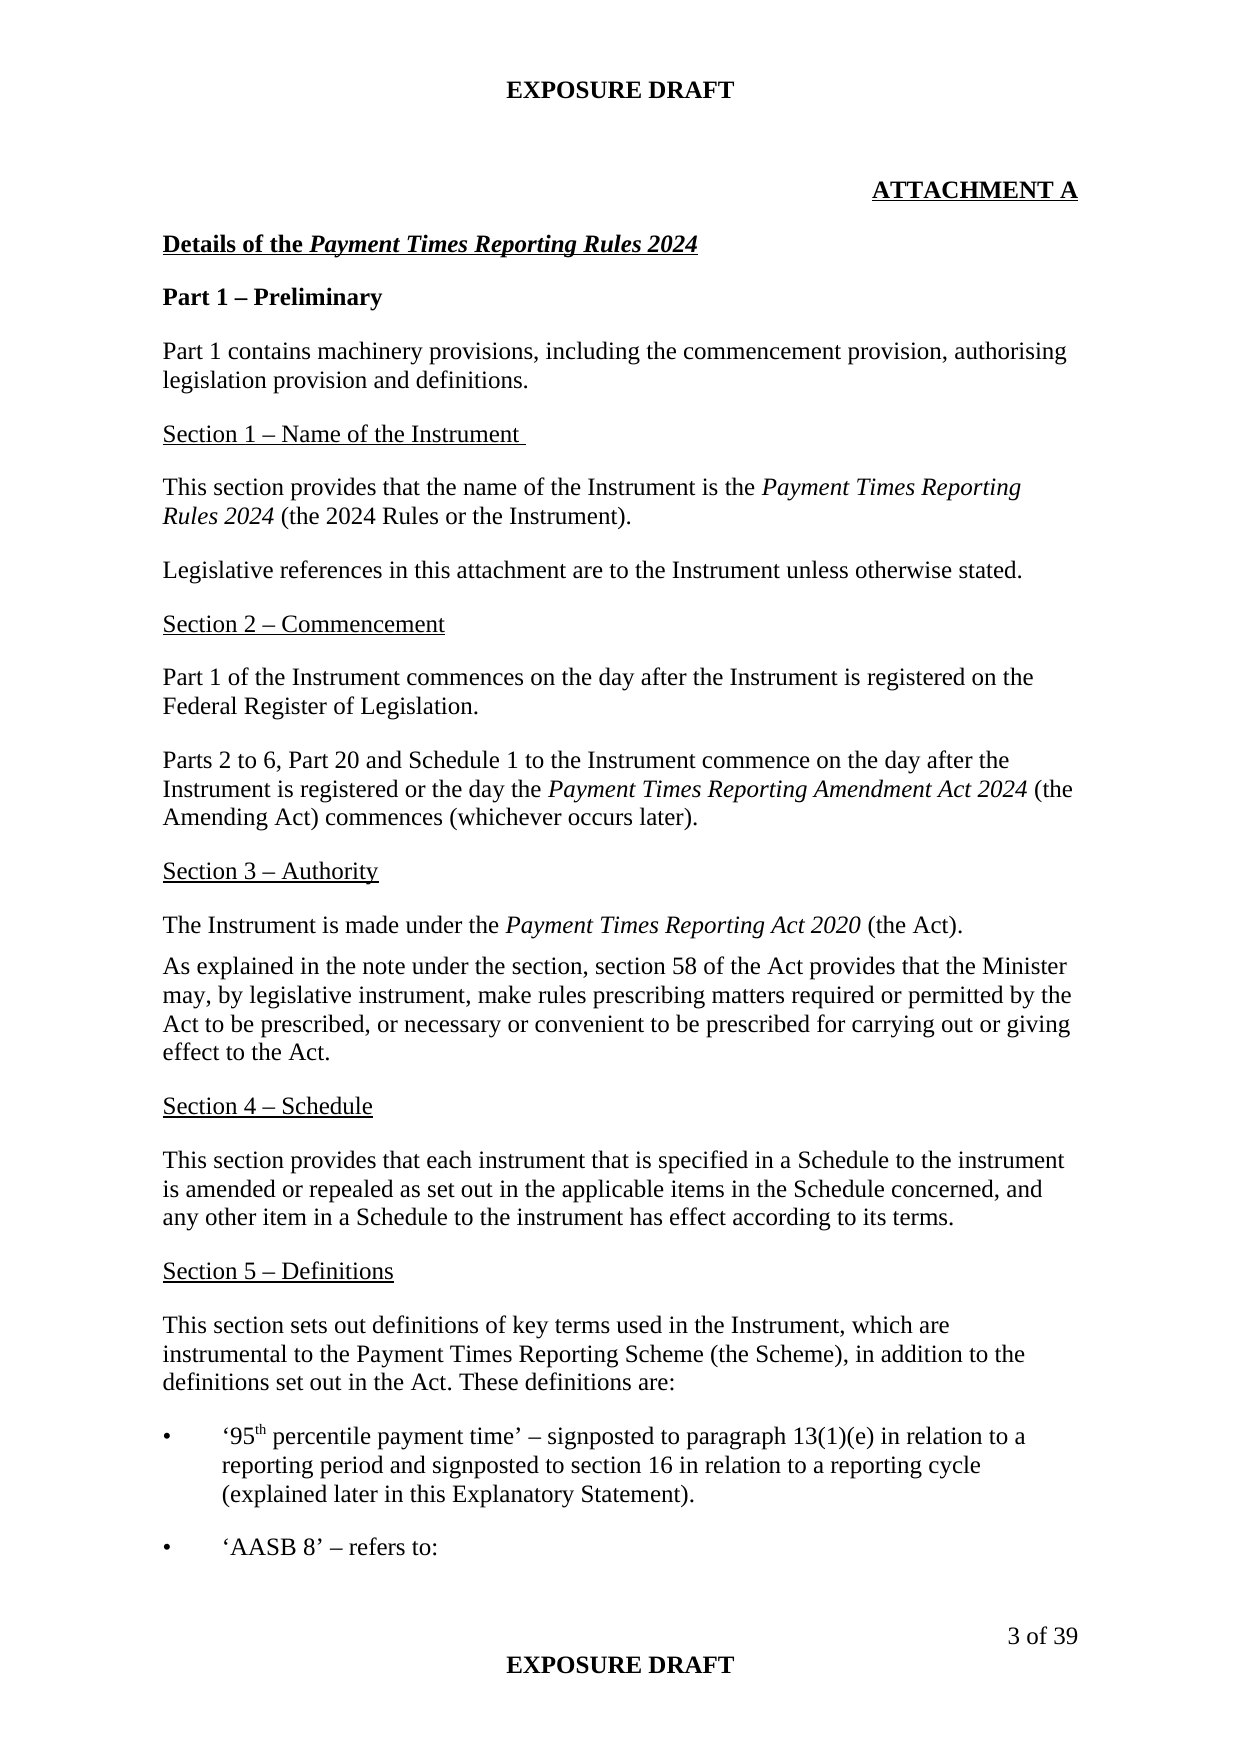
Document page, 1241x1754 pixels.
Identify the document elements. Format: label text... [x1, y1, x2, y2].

text Part 1 contains machinery provisions, including the commencement provision, authorising legislation provision and definitions. [162, 336, 1078, 394]
text Section 3 – Authority [162, 856, 1078, 885]
text Details of the Payment Times Reporting Rules 2024 [162, 229, 1078, 257]
text Part 1 of the Instrument commences on the day after the Instrument is registered on the Federal Register of Legislation. [162, 662, 1078, 720]
text Section 2 – Commencement [162, 609, 1078, 637]
text This section provides that each instrument that is specified in a Schedule to the instrument is amended or repealed as set out in the applicable items in the Schedule concerned, and any other item in a Schedule to the instrument has effect according to its terms. [162, 1145, 1078, 1231]
text Parts 2 to 6, Part 20 and Schedule 1 to the Instrument commence on the day after the Instrument is registered or the day the Payment Times Reporting Amendment Act 2024 (the Amending Act) commences (whichever occurs later). [162, 745, 1078, 831]
text ATTACHMENT A [162, 175, 1078, 204]
text Part 1 – Preliminary [162, 282, 1078, 311]
text This section sets out definitions of key terms used in the Instrument, which are instrumental to the Payment Times Reporting Scheme (the Scheme), in addition to the definitions set out in the Act. These definitions are: [162, 1310, 1078, 1396]
text ‘AASB 8’ – refers to: [162, 1532, 1078, 1561]
text Section 5 – Definitions [162, 1256, 1078, 1285]
text Section 4 – Schedule [162, 1091, 1078, 1120]
text This section provides that the name of the Instrument is the Payment Times Reporting Rules 2024 (the 2024 Rules or the Instrument). [162, 472, 1078, 530]
text The Instrument is made under the Payment Times Reporting Act 2020 (the Act). [162, 910, 1078, 939]
text Legislative references in this attachment are to the Instrument unless otherwise stated. [162, 555, 1078, 584]
text As explained in the note under the section, section 58 of the Act provides that the Minister may, by legislative instrument, make rules prescribing matters required or permitted by the Act to be prescribed, or necessary or convenient to be prescribed for carrying out or giving effect to the Act. [162, 951, 1078, 1066]
text ‘95th percentile payment time’ – signposted to paragraph 13(1)(e) in relation to a reporting period and signposted to section 16 in relation to a reporting cycle (explained later in this Explanatory Statement). [162, 1421, 1078, 1507]
text Section 1 – Name of the Instrument [162, 419, 1078, 447]
